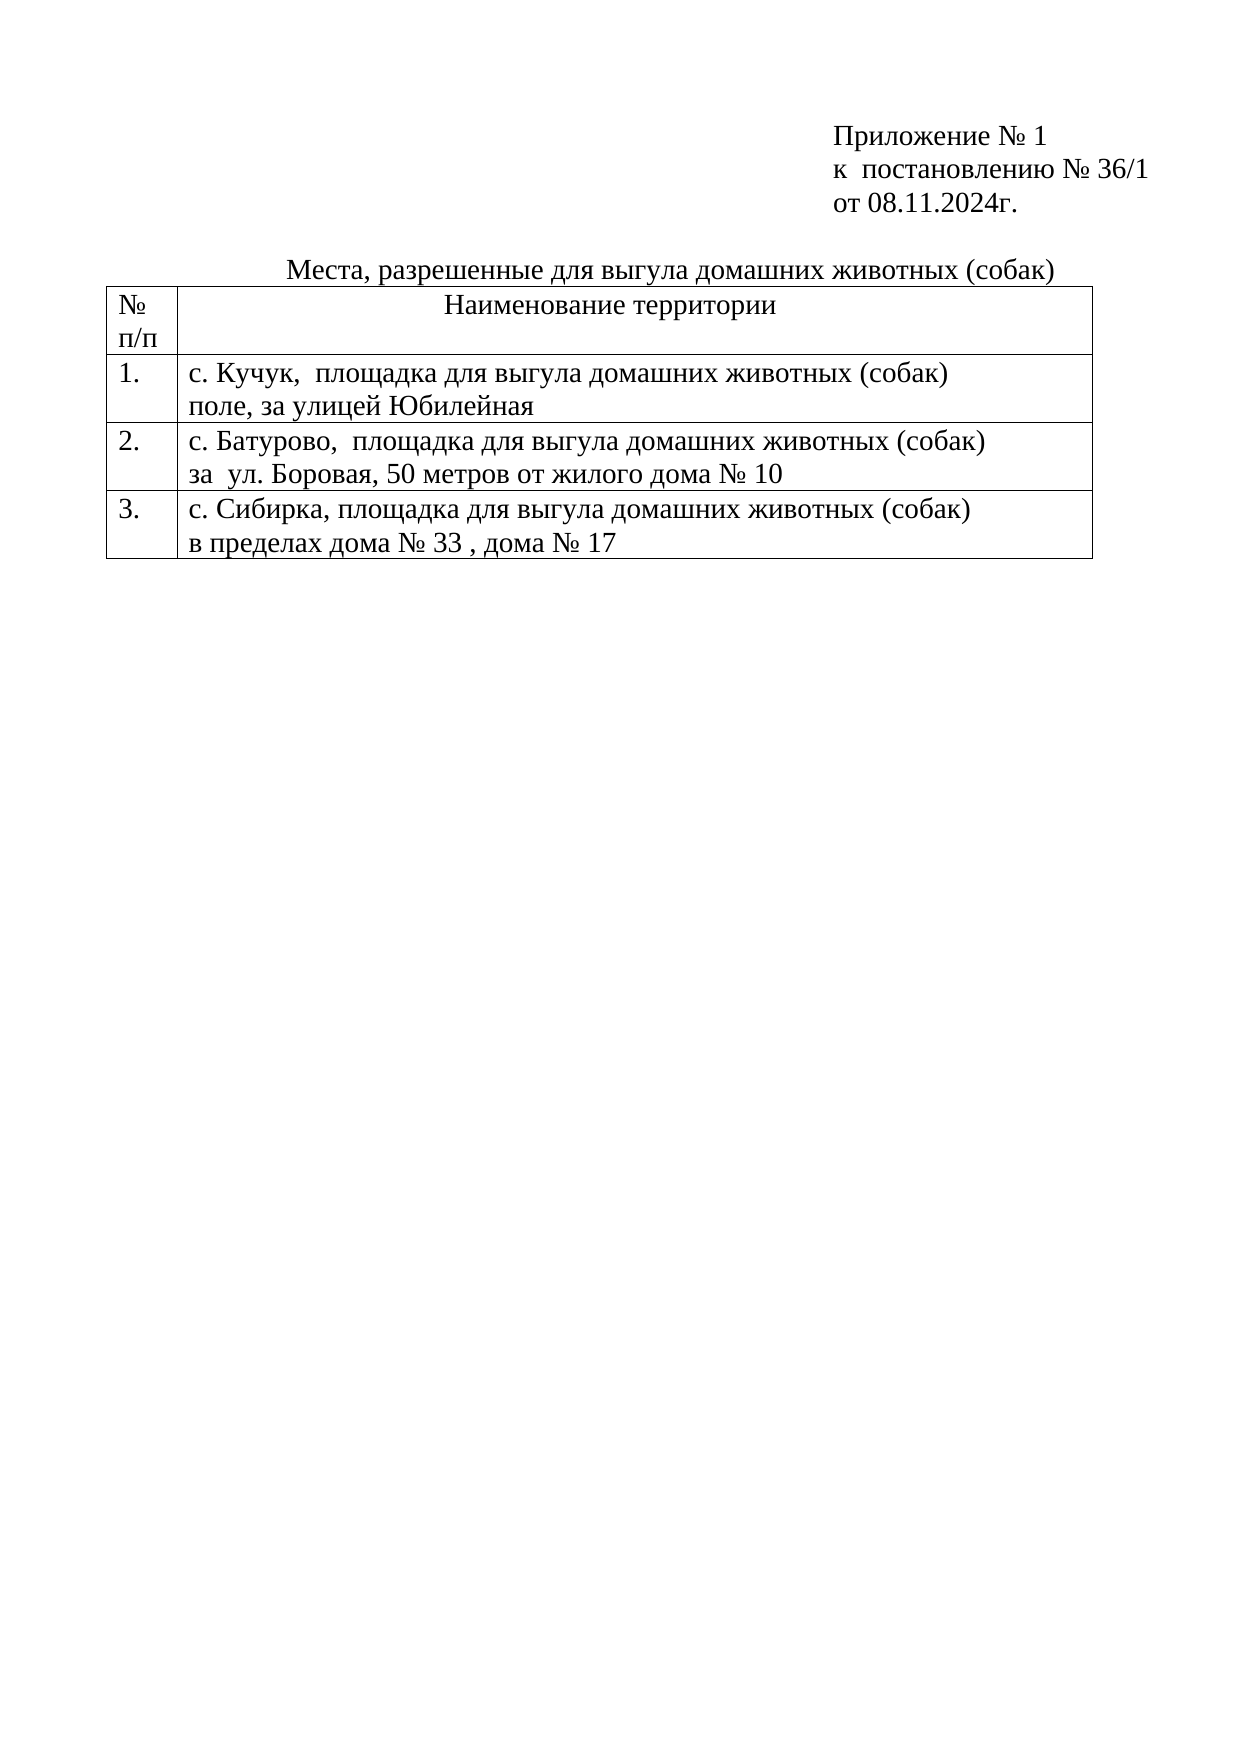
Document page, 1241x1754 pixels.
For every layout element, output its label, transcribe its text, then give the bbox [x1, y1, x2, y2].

text Места, разрешенные для выгула домашних животных (собак) [118, 252, 1181, 286]
table_header № п/п [107, 287, 177, 354]
table_header Наименование территории [178, 287, 1092, 354]
table_cell с. Кучук, площадка для выгула домашних животных (собак) поле, за улицей Юбилейная [178, 355, 1092, 422]
text Приложение № 1 к постановлению № 36/1 от 08.11.2024г. [782, 118, 1181, 252]
table_cell 2. [107, 423, 177, 490]
table_cell с. Батурово, площадка для выгула домашних животных (собак) за ул. Боровая, 50 метров от жилого дома № 10 [178, 423, 1092, 490]
table_cell с. Сибирка, площадка для выгула домашних животных (собак) в пределах дома № 33 , дома № 17 [178, 491, 1092, 558]
table_cell 1. [107, 355, 177, 422]
table_cell 3. [107, 491, 177, 558]
